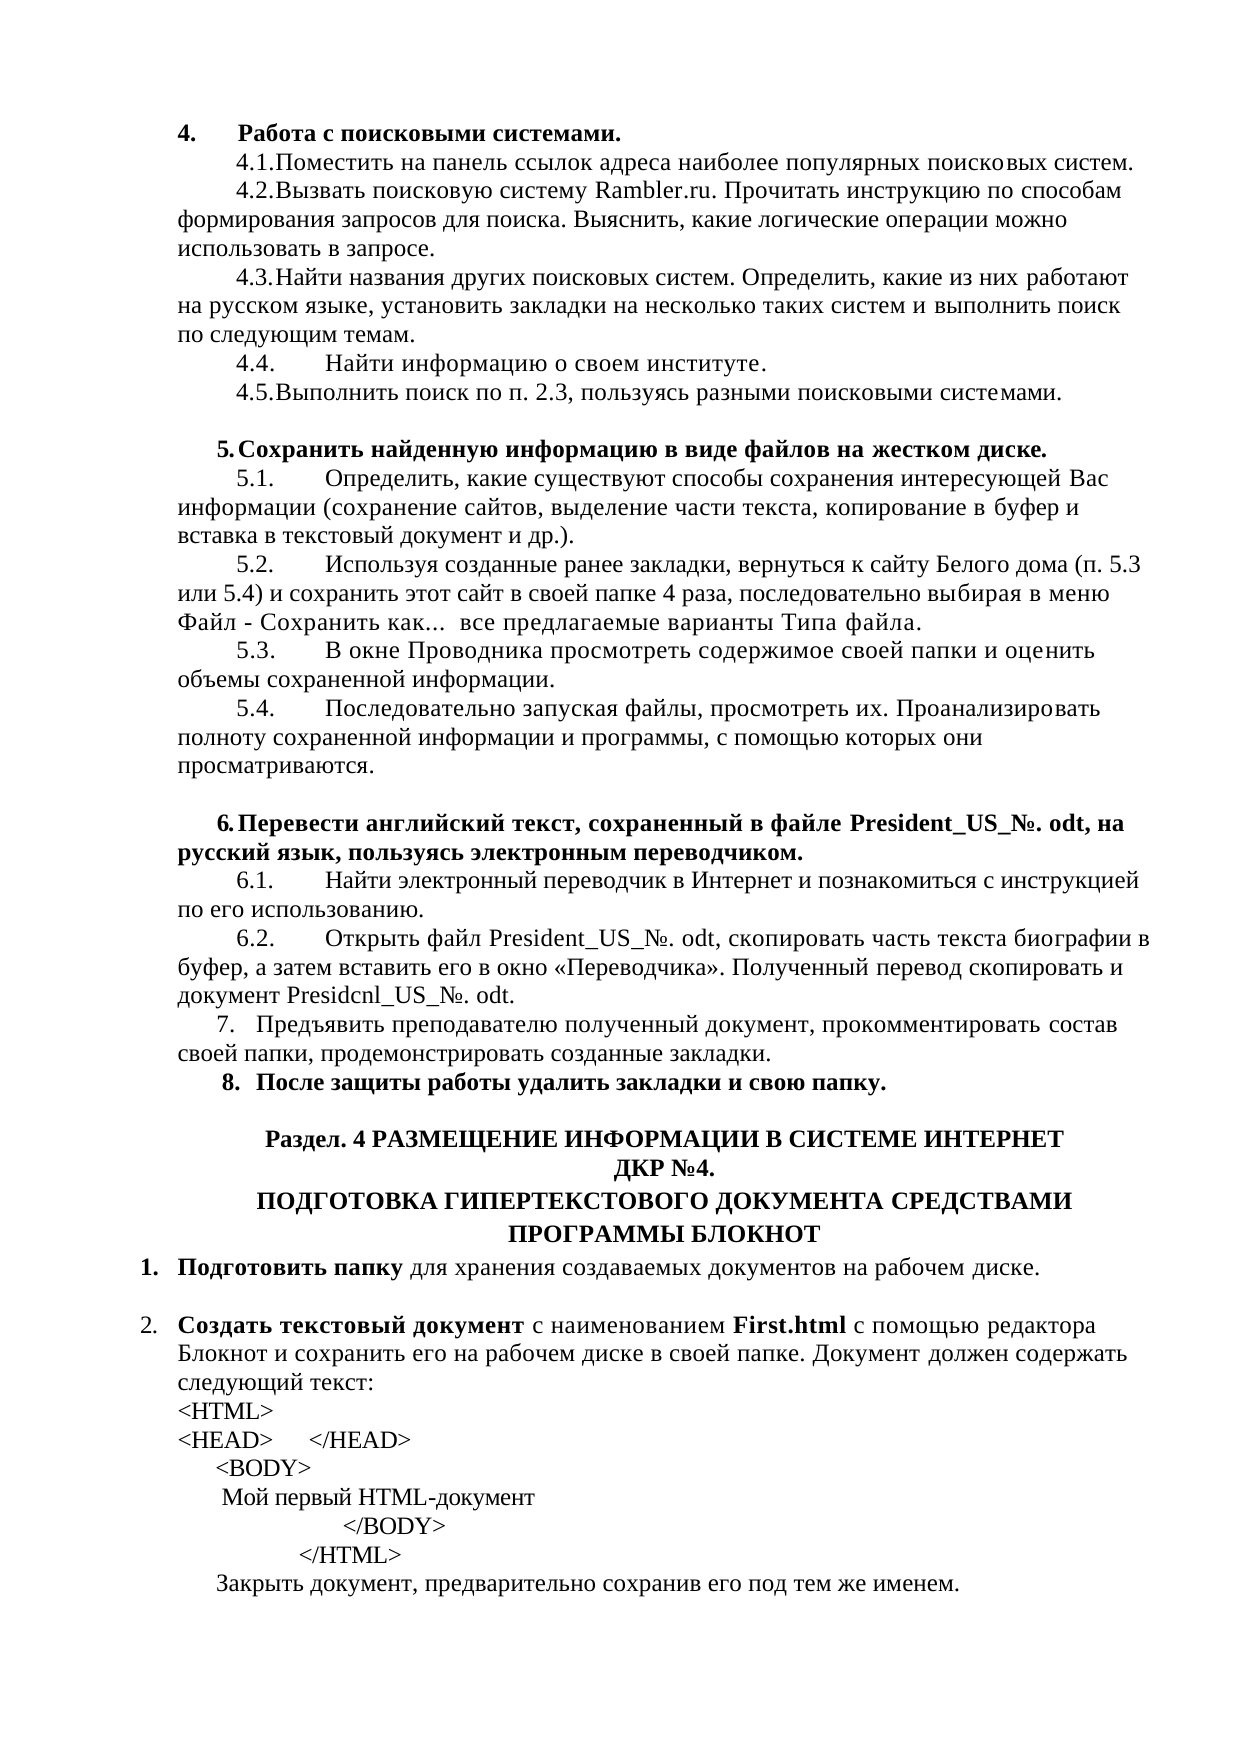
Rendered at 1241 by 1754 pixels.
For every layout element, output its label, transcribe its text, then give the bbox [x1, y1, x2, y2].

list Найти информацию о своем институте. [177, 348, 1152, 377]
text 6. Перевести английский текст, сохраненный в файле President_US_№. odt, на русский язык, пользуясь электронным переводчиком. [177, 808, 1152, 866]
text 4. Работа с поисковыми системами. [177, 118, 1152, 147]
text </BODY> [177, 1511, 1152, 1540]
list Поместить на панель ссылок адреса наиболее популярных поисковых систем. [177, 147, 1152, 176]
text <HTML> [177, 1396, 1152, 1425]
text <HEAD> </HEAD> [177, 1425, 1152, 1453]
list Выполнить поиск по п. 2.3, пользуясь разными поисковыми системами. [177, 377, 1152, 406]
list В окне Проводника просмотреть содержимое своей папки и оценить объемы сохраненной информации. [177, 636, 1152, 693]
text Закрыть документ, предварительно сохранив его под тем же именем. [177, 1568, 1152, 1597]
list Создать текстовый документ с наименованием First.html с помощью редактора Блокнот и сохранить его на рабочем диске в своей папке. Документ должен содержать следующий текст: [140, 1310, 1152, 1396]
list Используя созданные ранее закладки, вернуться к сайту Белого дома (п. 5.3 или 5.4) и сохранить этот сайт в своей папке 4 раза, последовательно выбирая в меню Файл - Сохранить как... все предлагаемые варианты Типа файла. [177, 549, 1152, 636]
list Открыть файл President_US_№. odt, скопировать часть текста биографии в буфер, а затем вставить его в окно «Переводчика». Полученный перевод скопировать и документ Presidcnl_US_№. odt. [177, 923, 1152, 1009]
list Последовательно запуская файлы, просмотреть их. Проанализировать полноту сохраненной информации и программы, с помощью которых они просматриваются. [177, 693, 1152, 779]
list Найти электронный переводчик в Интернет и познакомиться с инструкцией по его использованию. [177, 866, 1152, 923]
list После защиты работы удалить закладки и свою папку. [177, 1067, 1152, 1096]
list Предъявить преподавателю полученный документ, прокомментировать состав своей папки, продемонстрировать созданные закладки. [177, 1009, 1152, 1067]
text </HTML> [177, 1540, 1152, 1568]
text Раздел. 4 РАЗМЕЩЕНИЕ ИНФОРМАЦИИ В СИСТЕМЕ ИНТЕРНЕТ [177, 1124, 1152, 1153]
list Найти названия других поисковых систем. Определить, какие из них работают на русском языке, установить закладки на несколько таких систем и выполнить поиск по следующим темам. [177, 262, 1152, 348]
list Вызвать поисковую систему Rambler.ru. Прочитать инструкцию по способам формирования запросов для поиска. Выяснить, какие логические операции можно использовать в запросе. [177, 176, 1152, 262]
text Мой первый HTML-документ [177, 1482, 1152, 1511]
text <BODY> [177, 1453, 1152, 1482]
subtitle ПОДГОТОВКА ГИПЕРТЕКСТОВОГО ДОКУМЕНТА СРЕДСТВАМИ ПРОГРАММЫ БЛОКНОТ [177, 1186, 1152, 1248]
list Подготовить папку для хранения создаваемых документов на рабочем диске. [140, 1252, 1152, 1281]
text 5. Сохранить найденную информацию в виде файлов на жестком диске. [177, 434, 1152, 463]
list Определить, какие существуют способы сохранения интересующей Вас информации (сохранение сайтов, выделение части текста, копирование в буфер и вставка в текстовый документ и др.). [177, 463, 1152, 549]
subtitle ДКР №4. [177, 1153, 1152, 1182]
